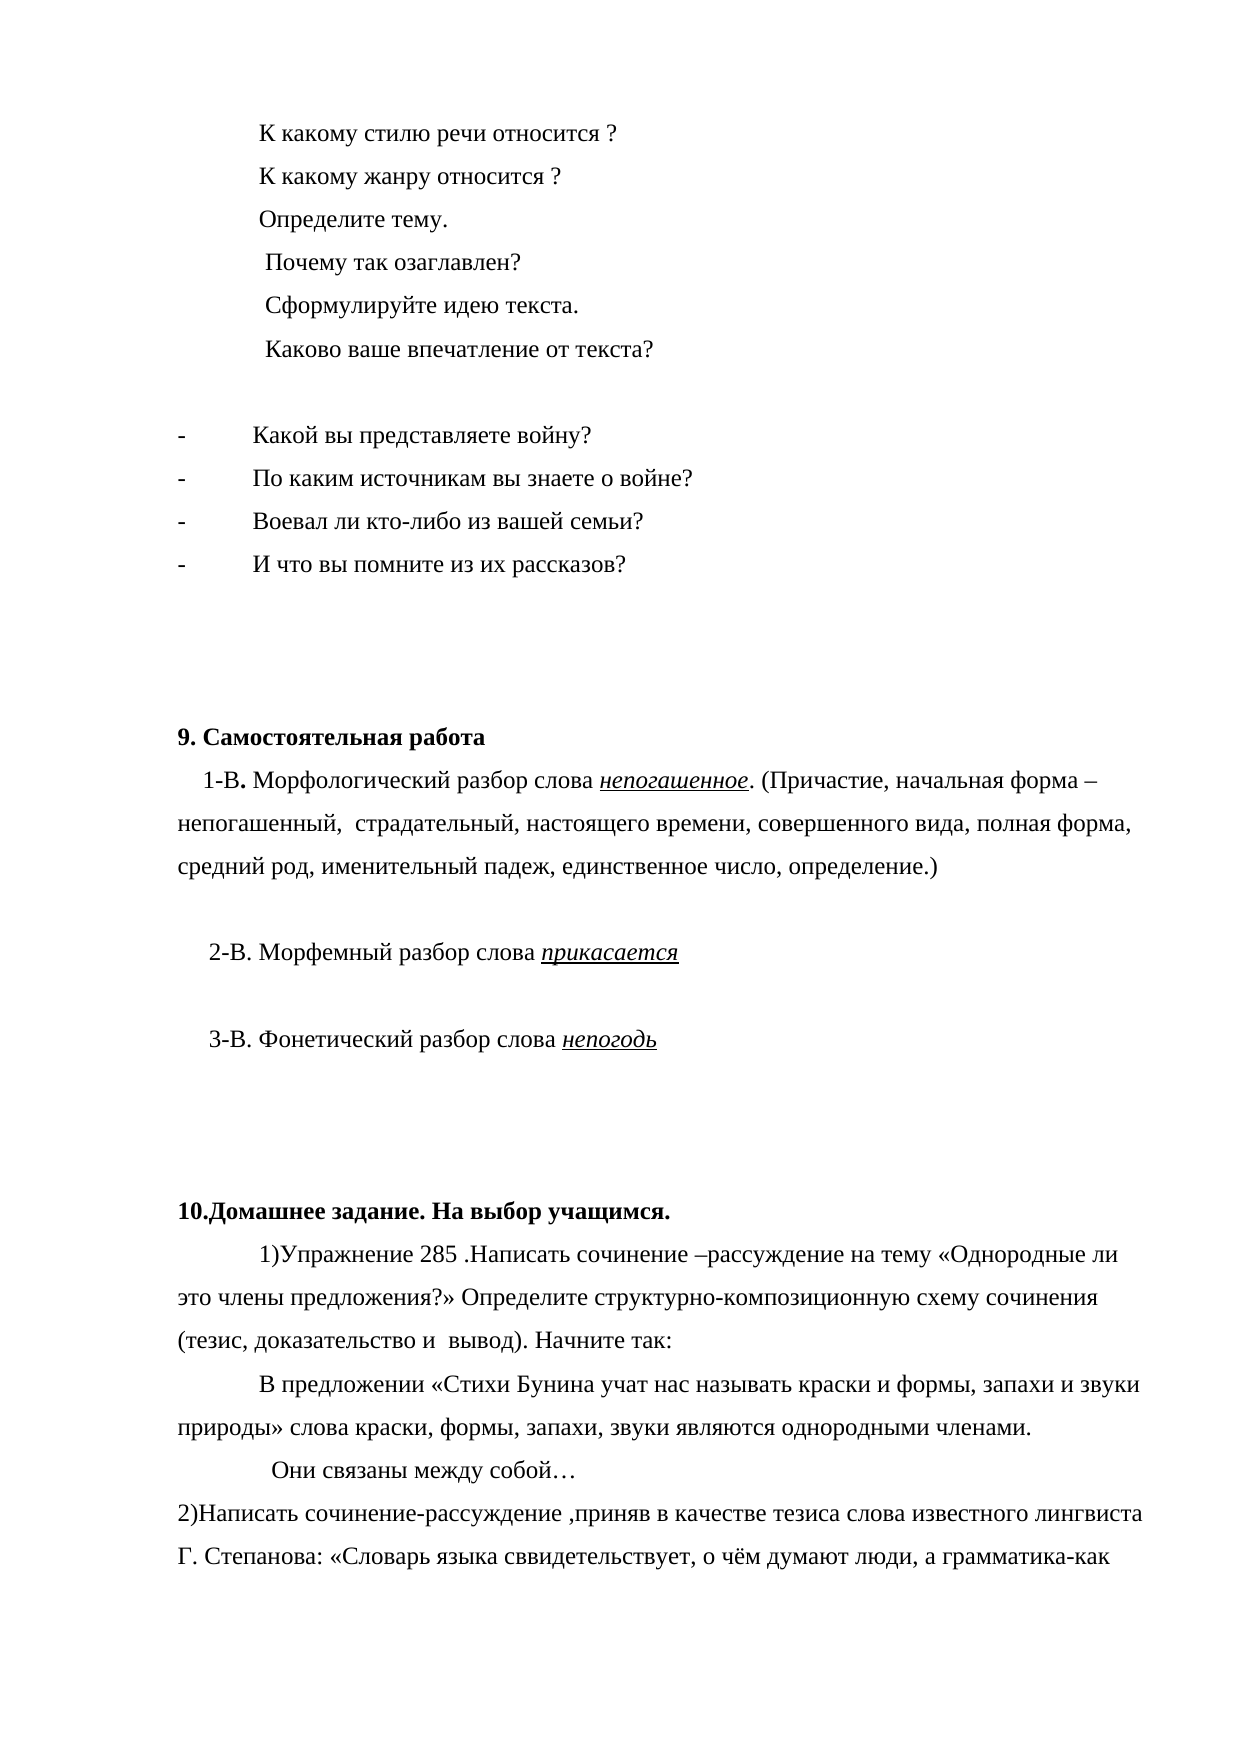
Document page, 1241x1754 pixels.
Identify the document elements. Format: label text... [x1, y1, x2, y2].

list По каким источникам вы знаете о войне? [177, 463, 1152, 492]
text Каково ваше впечатление от текста? [177, 334, 1152, 362]
text 1-В. Морфологический разбор слова непогашенное. (Причастие, начальная форма – непогашенный, страдательный, настоящего времени, совершенного вида, полная форма, средний род, именительный падеж, единственное число, определение.) [177, 765, 1152, 880]
text Сформулируйте идею текста. [177, 291, 1152, 319]
list Воевал ли кто-либо из вашей семьи? [177, 506, 1152, 535]
text 1)Упражнение 285 .Написать сочинение –рассуждение на тему «Однородные ли это члены предложения?» Определите структурно-композиционную схему сочинения (тезис, доказательство и вывод). Начните так: [177, 1239, 1152, 1354]
text 10.Домашнее задание. На выбор учащимся. [177, 1196, 1152, 1225]
text К какому жанру относится ? [177, 161, 1152, 190]
text 3-В. Фонетический разбор слова непогодь [177, 1024, 1152, 1052]
text К какому стилю речи относится ? [177, 118, 1152, 147]
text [177, 1498, 1152, 1570]
text В предложении «Стихи Бунина учат нас называть краски и формы, запахи и звуки природы» слова краски, формы, запахи, звуки являются однородными членами. [177, 1369, 1152, 1441]
text 2-В. Морфемный разбор слова прикасается [177, 937, 1152, 966]
text Определите тему. [177, 204, 1152, 233]
list Какой вы представляете войну? [177, 420, 1152, 449]
text 9. Самостоятельная работа [177, 722, 1152, 751]
list И что вы помните из их рассказов? [177, 549, 1152, 578]
text Они связаны между собой… [177, 1455, 1152, 1484]
text Почему так озаглавлен? [177, 247, 1152, 276]
